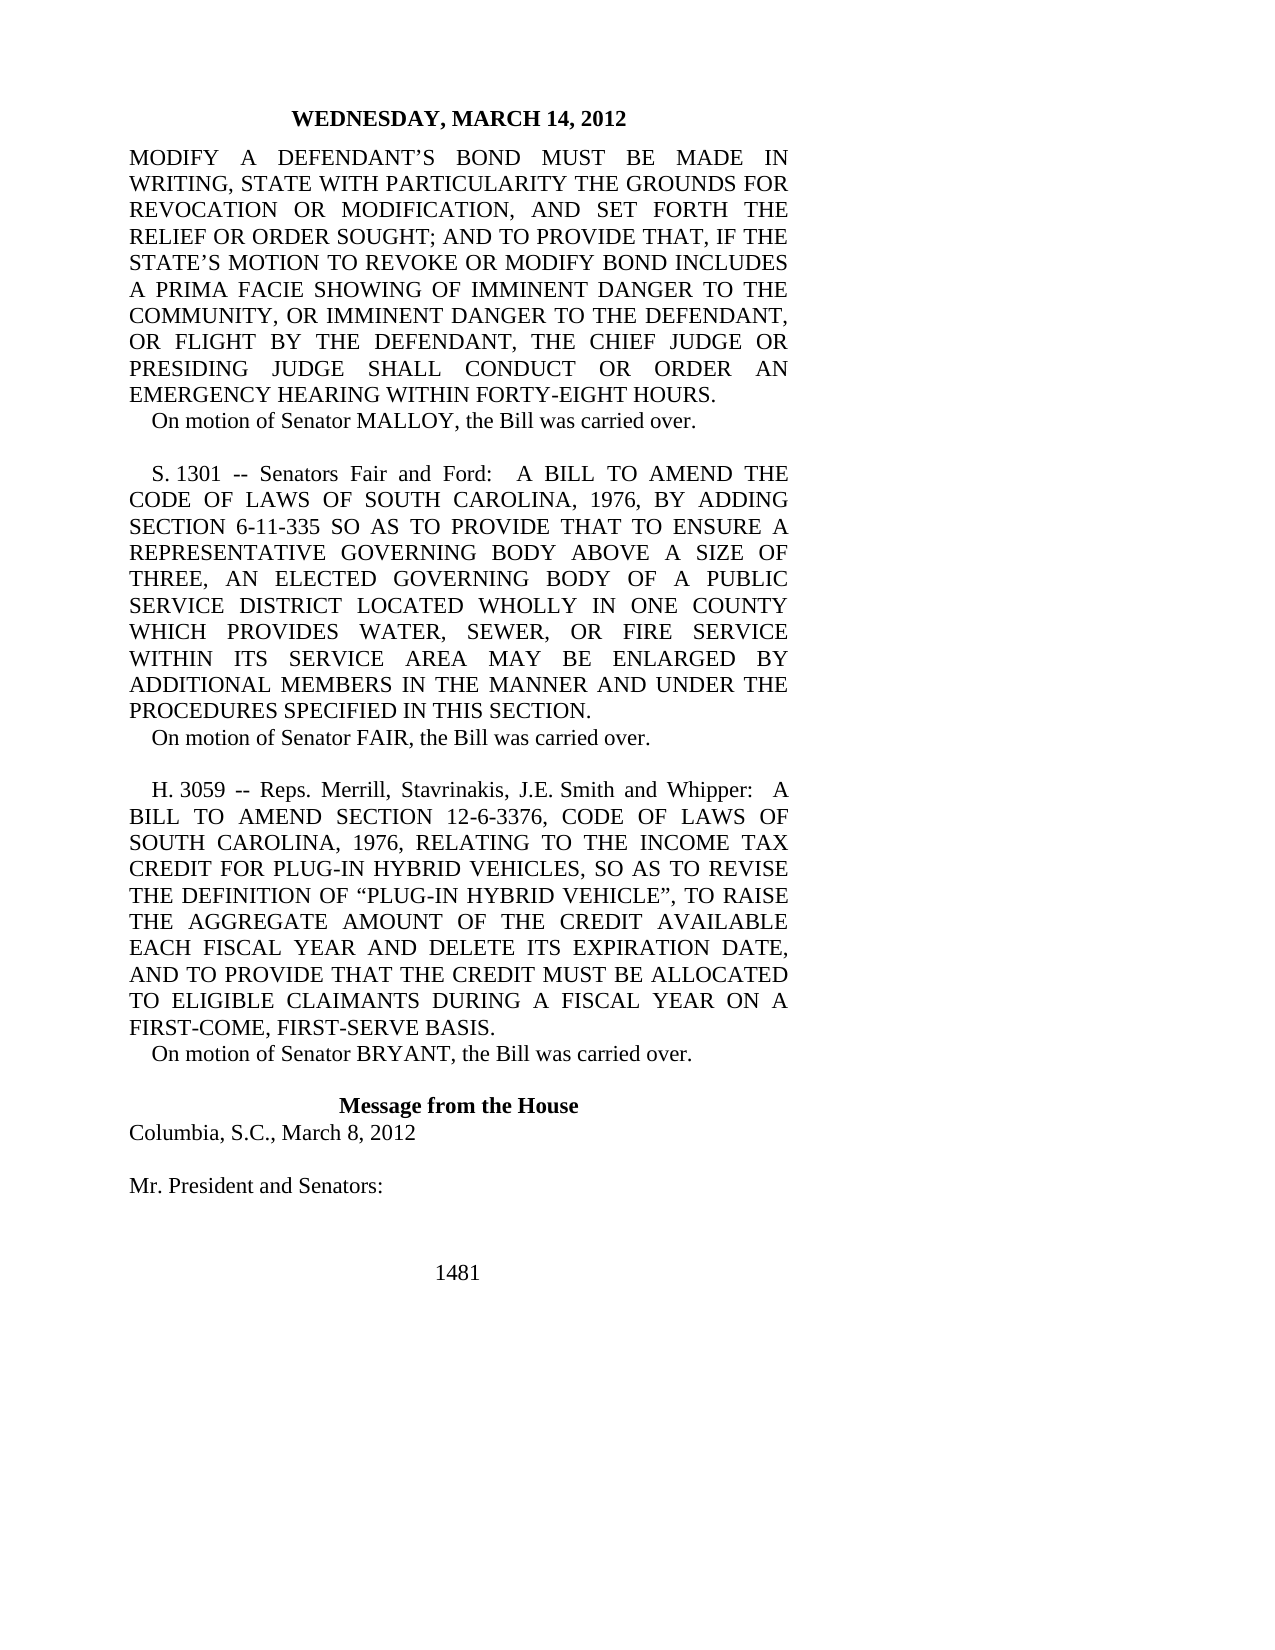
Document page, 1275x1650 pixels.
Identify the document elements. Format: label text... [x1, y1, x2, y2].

text Mr. President and Senators: [129, 1172, 789, 1198]
text Columbia, S.C., March 8, 2012 [129, 1119, 789, 1145]
text H. 3059 -- Reps. Merrill, Stavrinakis, J.E. Smith and Whipper: A BILL TO AMEND SECTION 12-6-3376, CODE OF LAWS OF SOUTH CAROLINA, 1976, RELATING TO THE INCOME TAX CREDIT FOR PLUG-IN HYBRID VEHICLES, SO AS TO REVISE THE DEFINITION OF “PLUG-IN HYBRID VEHICLE”, TO RAISE THE AGGREGATE AMOUNT OF THE CREDIT AVAILABLE EACH FISCAL YEAR AND DELETE ITS EXPIRATION DATE, AND TO PROVIDE THAT THE CREDIT MUST BE ALLOCATED TO ELIGIBLE CLAIMANTS DURING A FISCAL YEAR ON A FIRST-COME, FIRST-SERVE BASIS. [129, 776, 789, 1040]
text On motion of Senator BRYANT, the Bill was carried over. [129, 1040, 789, 1066]
text S. 1301 -- Senators Fair and Ford: A BILL TO AMEND THE CODE OF LAWS OF SOUTH CAROLINA, 1976, BY ADDING SECTION 6-11-335 SO AS TO PROVIDE THAT TO ENSURE A REPRESENTATIVE GOVERNING BODY ABOVE A SIZE OF THREE, AN ELECTED GOVERNING BODY OF A PUBLIC SERVICE DISTRICT LOCATED WHOLLY IN ONE COUNTY WHICH PROVIDES WATER, SEWER, OR FIRE SERVICE WITHIN ITS SERVICE AREA MAY BE ENLARGED BY ADDITIONAL MEMBERS IN THE MANNER AND UNDER THE PROCEDURES SPECIFIED IN THIS SECTION. [129, 460, 789, 724]
text Message from the House [129, 1093, 789, 1119]
text On motion of Senator MALLOY, the Bill was carried over. [129, 407, 789, 434]
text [129, 144, 789, 407]
text On motion of Senator FAIR, the Bill was carried over. [129, 724, 789, 750]
